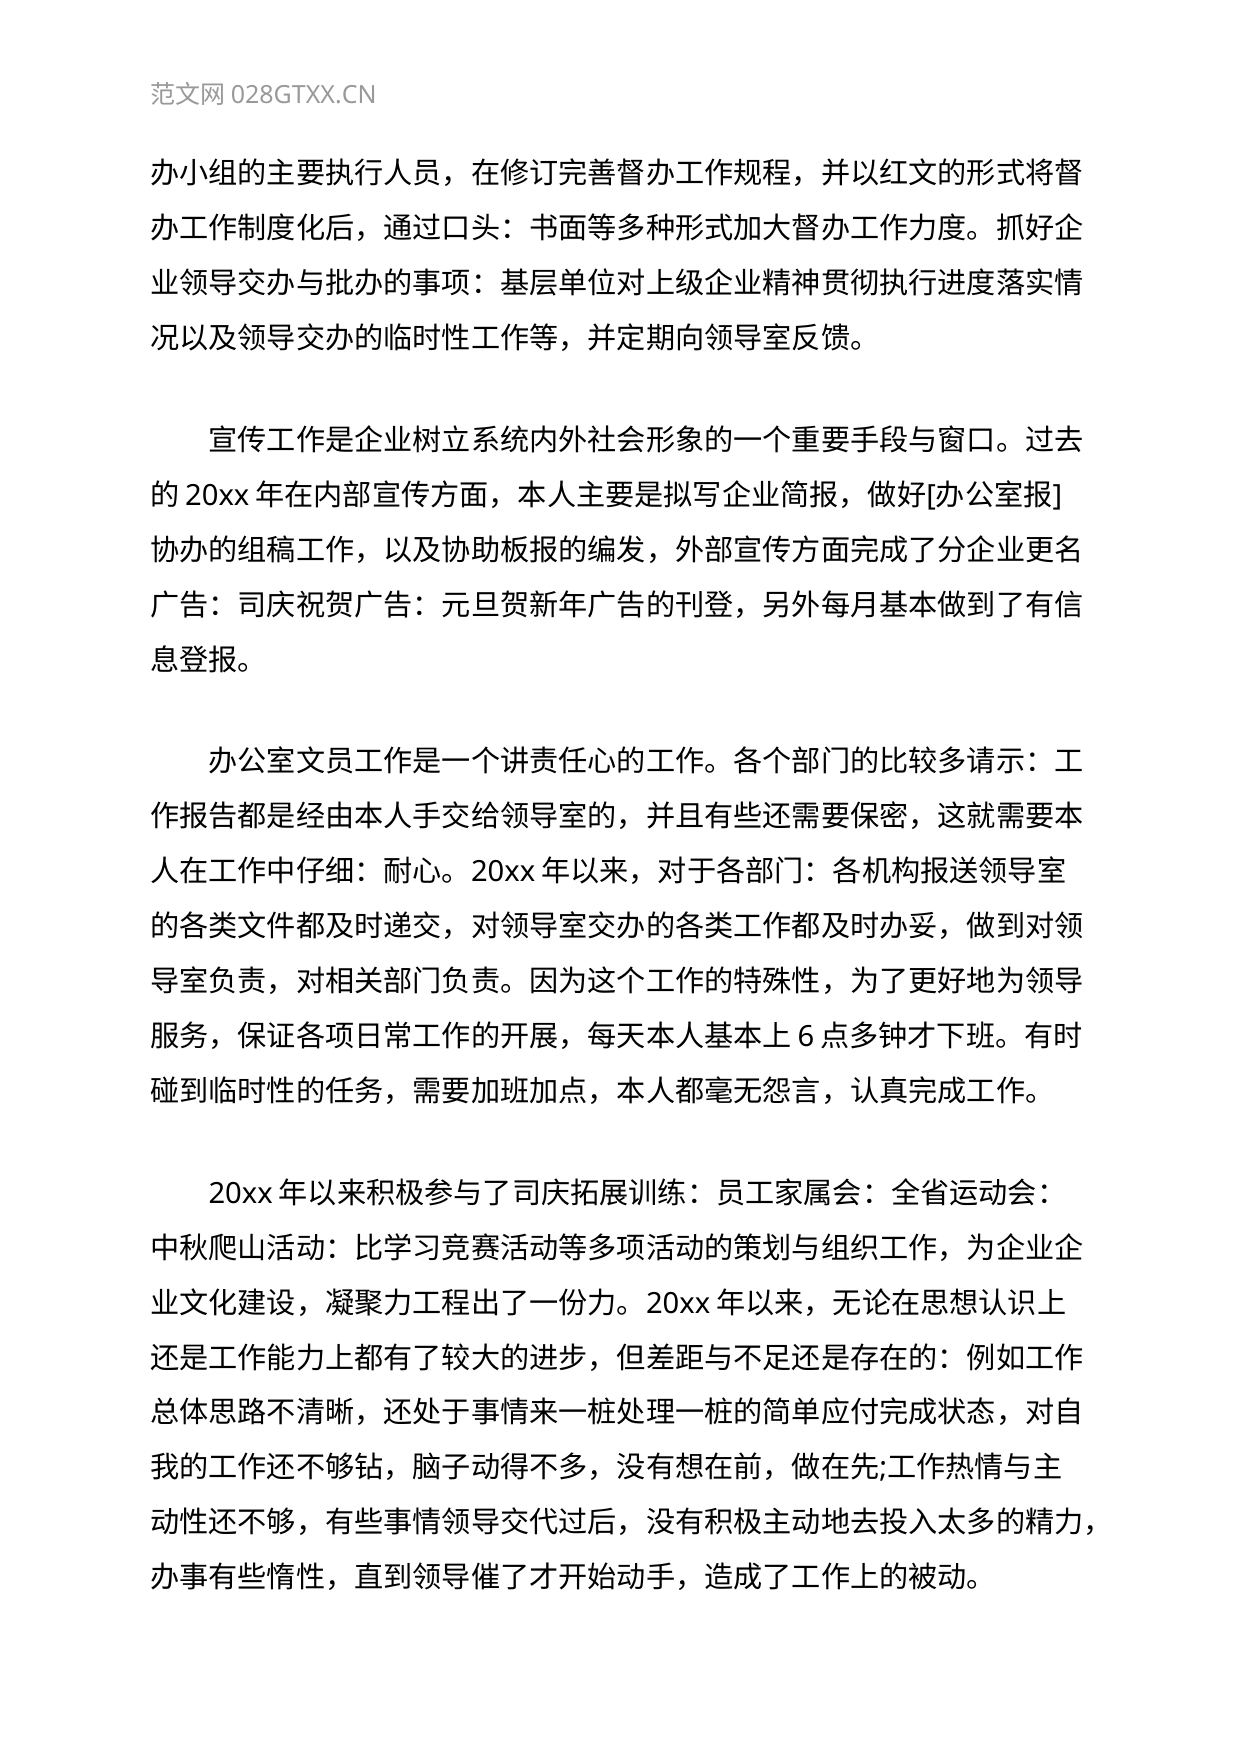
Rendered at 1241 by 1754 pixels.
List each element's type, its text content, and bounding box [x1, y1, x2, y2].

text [150, 150, 1090, 357]
text 办公室文员工作是一个讲责任心的工作。各个部门的比较多请示：工作报告都是经由本人手交给领导室的，并且有些还需要保密，这就需要本人在工作中仔细：耐心。20xx年以来，对于各部门：各机构报送领导室的各类文件都及时递交，对领导室交办的各类工作都及时办妥，做到对领导室负责，对相关部门负责。因为这个工作的特殊性，为了更好地为领导服务，保证各项日常工作的开展，每天本人基本上6点多钟才下班。有时碰到临时性的任务，需要加班加点，本人都毫无怨言，认真完成工作。 [150, 738, 1090, 1110]
text 宣传工作是企业树立系统内外社会形象的一个重要手段与窗口。过去的20xx年在内部宣传方面，本人主要是拟写企业简报，做好[办公室报]协办的组稿工作，以及协助板报的编发，外部宣传方面完成了分企业更名广告：司庆祝贺广告：元旦贺新年广告的刊登，另外每月基本做到了有信息登报。 [150, 416, 1090, 678]
text 20xx年以来积极参与了司庆拓展训练：员工家属会：全省运动会：中秋爬山活动：比学习竞赛活动等多项活动的策划与组织工作，为企业企业文化建设，凝聚力工程出了一份力。20xx年以来，无论在思想认识上还是工作能力上都有了较大的进步，但差距与不足还是存在的：例如工作总体思路不清晰，还处于事情来一桩处理一桩的简单应付完成状态，对自我的工作还不够钻，脑子动得不多，没有想在前，做在先;工作热情与主动性还不够，有些事情领导交代过后，没有积极主动地去投入太多的精力，办事有些惰性，直到领导催了才开始动手，造成了工作上的被动。 [150, 1169, 1090, 1596]
